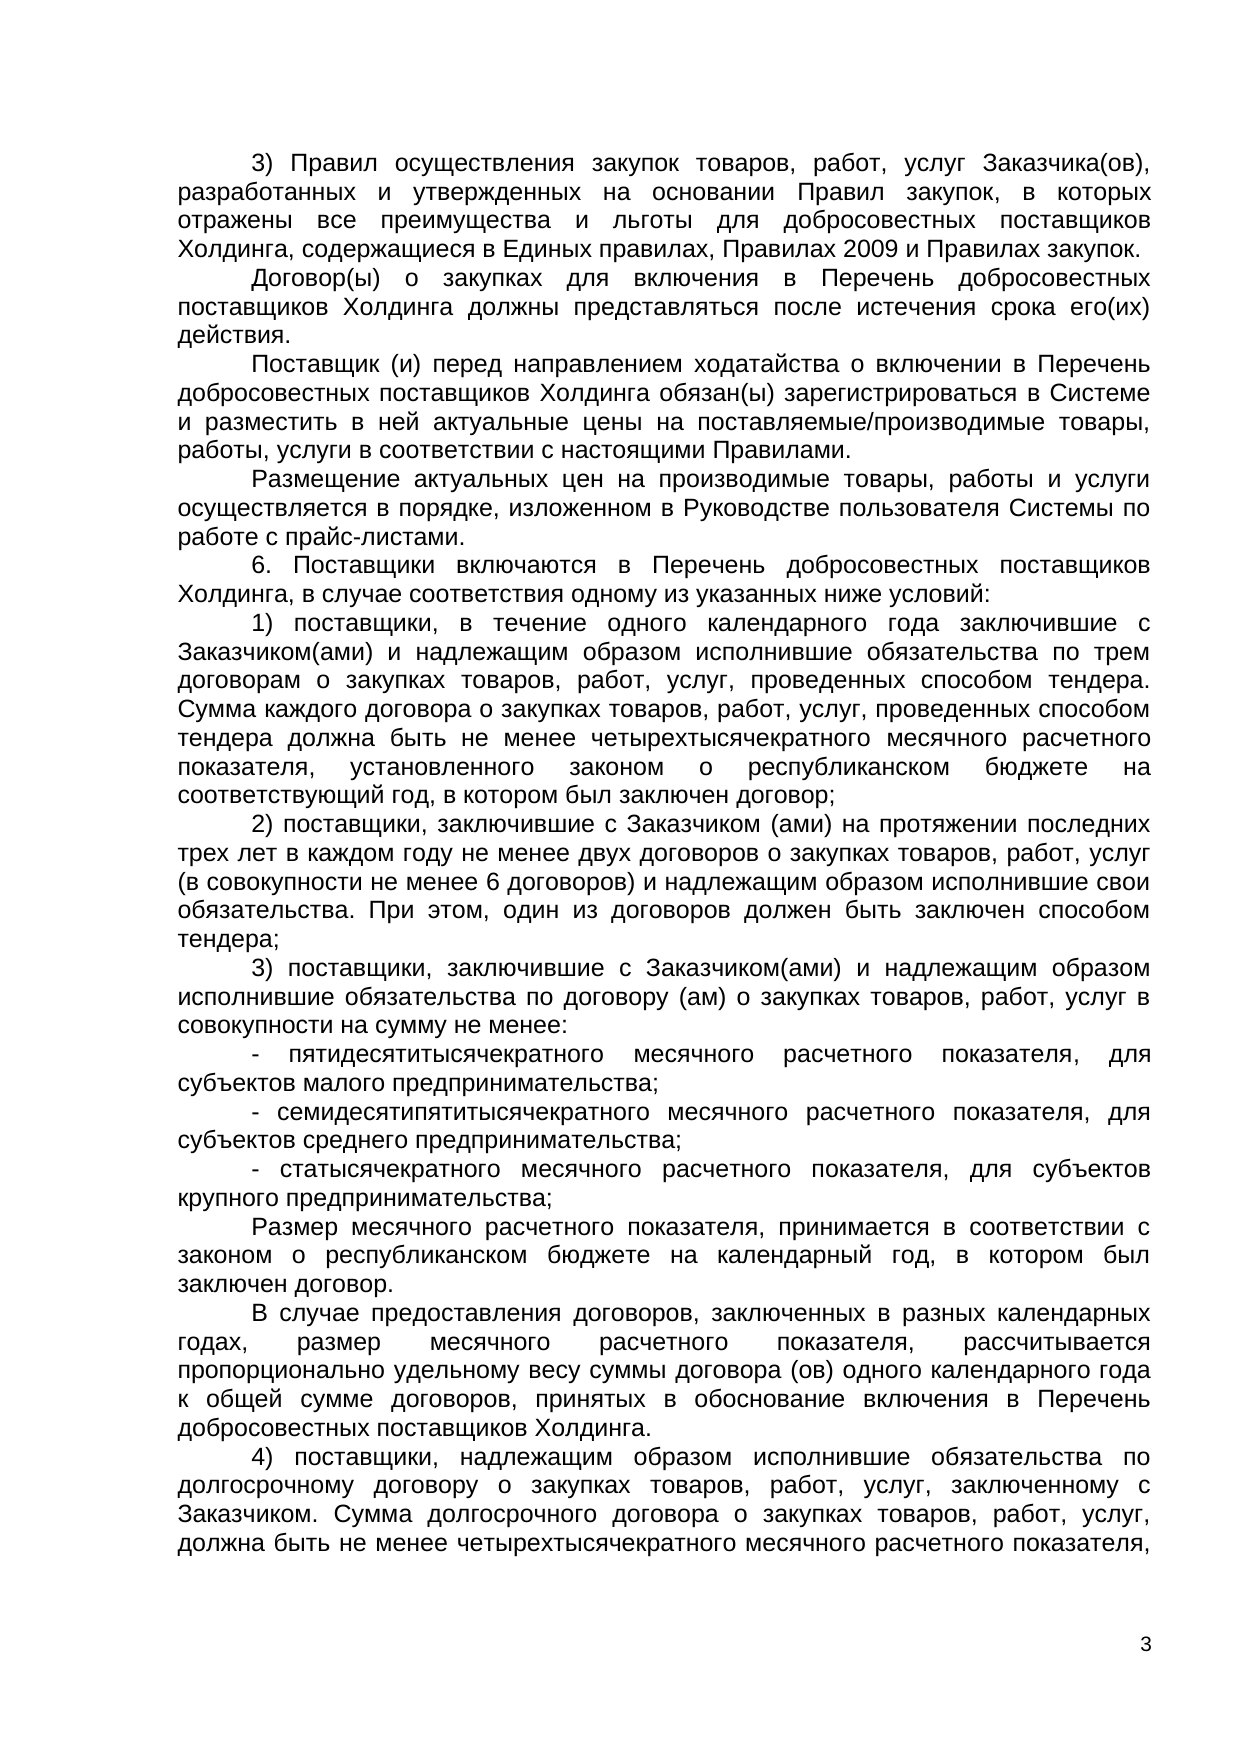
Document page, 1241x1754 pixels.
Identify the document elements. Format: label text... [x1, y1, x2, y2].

text - пятидесятитысячекратного месячного расчетного показателя, для субъектов малого предпринимательства; [177, 1039, 1152, 1096]
text 3) Правил осуществления закупок товаров, работ, услуг Заказчика(ов), разработанных и утвержденных на основании Правил закупок, в которых отражены все преимущества и льготы для добросовестных поставщиков Холдинга, содержащиеся в Единых правилах, Правилах 2009 и Правилах закупок. [177, 148, 1152, 263]
text - семидесятипятитысячекратного месячного расчетного показателя, для субъектов среднего предпринимательства; [177, 1096, 1152, 1154]
text В случае предоставления договоров, заключенных в разных календарных годах, размер месячного расчетного показателя, рассчитывается пропорционально удельному весу суммы договора (ов) одного календарного года к общей сумме договоров, принятых в обоснование включения в Перечень добросовестных поставщиков Холдинга. [177, 1298, 1152, 1441]
text Размещение актуальных цен на производимые товары, работы и услуги осуществляется в порядке, изложенном в Руководстве пользователя Системы по работе с прайс-листами. [177, 464, 1152, 550]
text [177, 1441, 1152, 1556]
text Размер месячного расчетного показателя, принимается в соответствии с законом о республиканском бюджете на календарный год, в котором был заключен договор. [177, 1211, 1152, 1298]
text Договор(ы) о закупках для включения в Перечень добросовестных поставщиков Холдинга должны представляться после истечения срока его(их) действия. [177, 263, 1152, 349]
text - статысячекратного месячного расчетного показателя, для субъектов крупного предпринимательства; [177, 1154, 1152, 1211]
text 1) поставщики, в течение одного календарного года заключившие с Заказчиком(ами) и надлежащим образом исполнившие обязательства по трем договорам о закупках товаров, работ, услуг, проведенных способом тендера. Сумма каждого договора о закупках товаров, работ, услуг, проведенных способом тендера должна быть не менее четырехтысячекратного месячного расчетного показателя, установленного законом о республиканском бюджете на соответствующий год, в котором был заключен договор; [177, 608, 1152, 809]
text 6. Поставщики включаются в Перечень добросовестных поставщиков Холдинга, в случае соответствия одному из указанных ниже условий: [177, 550, 1152, 608]
text 3) поставщики, заключившие с Заказчиком(ами) и надлежащим образом исполнившие обязательства по договору (ам) о закупках товаров, работ, услуг в совокупности на сумму не менее: [177, 953, 1152, 1039]
text Поставщик (и) перед направлением ходатайства о включении в Перечень добросовестных поставщиков Холдинга обязан(ы) зарегистрироваться в Системе и разместить в ней актуальные цены на поставляемые/производимые товары, работы, услуги в соответствии с настоящими Правилами. [177, 349, 1152, 464]
text 2) поставщики, заключившие с Заказчиком (ами) на протяжении последних трех лет в каждом году не менее двух договоров о закупках товаров, работ, услуг (в совокупности не менее 6 договоров) и надлежащим образом исполнившие свои обязательства. При этом, один из договоров должен быть заключен способом тендера; [177, 809, 1152, 953]
